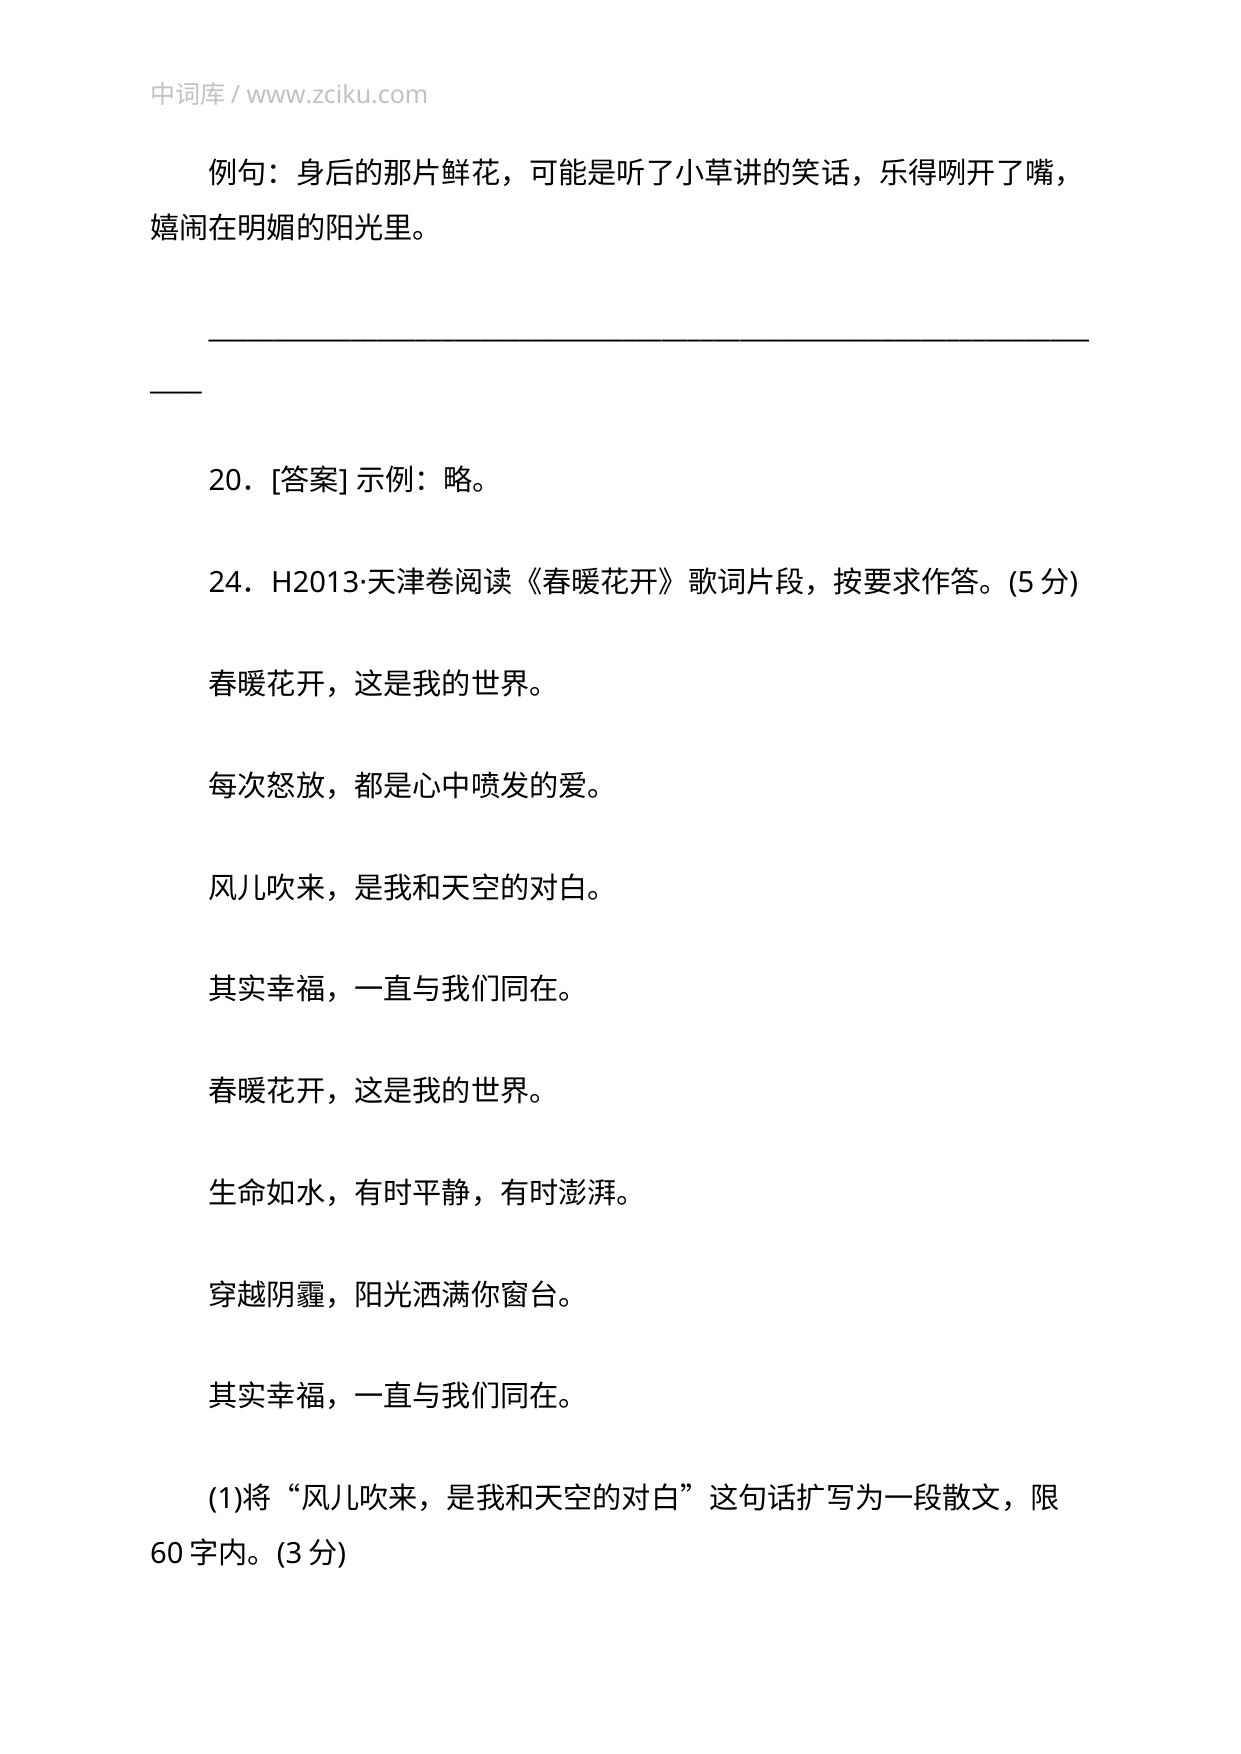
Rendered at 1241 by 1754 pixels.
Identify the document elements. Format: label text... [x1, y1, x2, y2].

text 其实幸福，一直与我们同在。 [150, 1373, 1090, 1415]
text 其实幸福，一直与我们同在。 [150, 966, 1090, 1008]
text (1)将“风儿吹来，是我和天空的对白”这句话扩写为一段散文，限60字内。(3分) [150, 1475, 1090, 1572]
text 春暖花开，这是我的世界。 [150, 661, 1090, 703]
text 风儿吹来，是我和天空的对白。 [150, 864, 1090, 906]
text 例句：身后的那片鲜花，可能是听了小草讲的笑话，乐得咧开了嘴，嬉闹在明媚的阳光里。 [150, 150, 1090, 247]
text 生命如水，有时平静，有时澎湃。 [150, 1169, 1090, 1212]
text 24．H2013·天津卷阅读《春暖花开》歌词片段，按要求作答。(5分) [150, 559, 1090, 601]
text 每次怒放，都是心中喷发的爱。 [150, 762, 1090, 805]
text 20．[答案] 示例：略。 [150, 457, 1090, 499]
text ________________________________________________________________________ [150, 307, 1090, 398]
text 穿越阴霾，阳光洒满你窗台。 [150, 1271, 1090, 1313]
text 春暖花开，这是我的世界。 [150, 1068, 1090, 1110]
